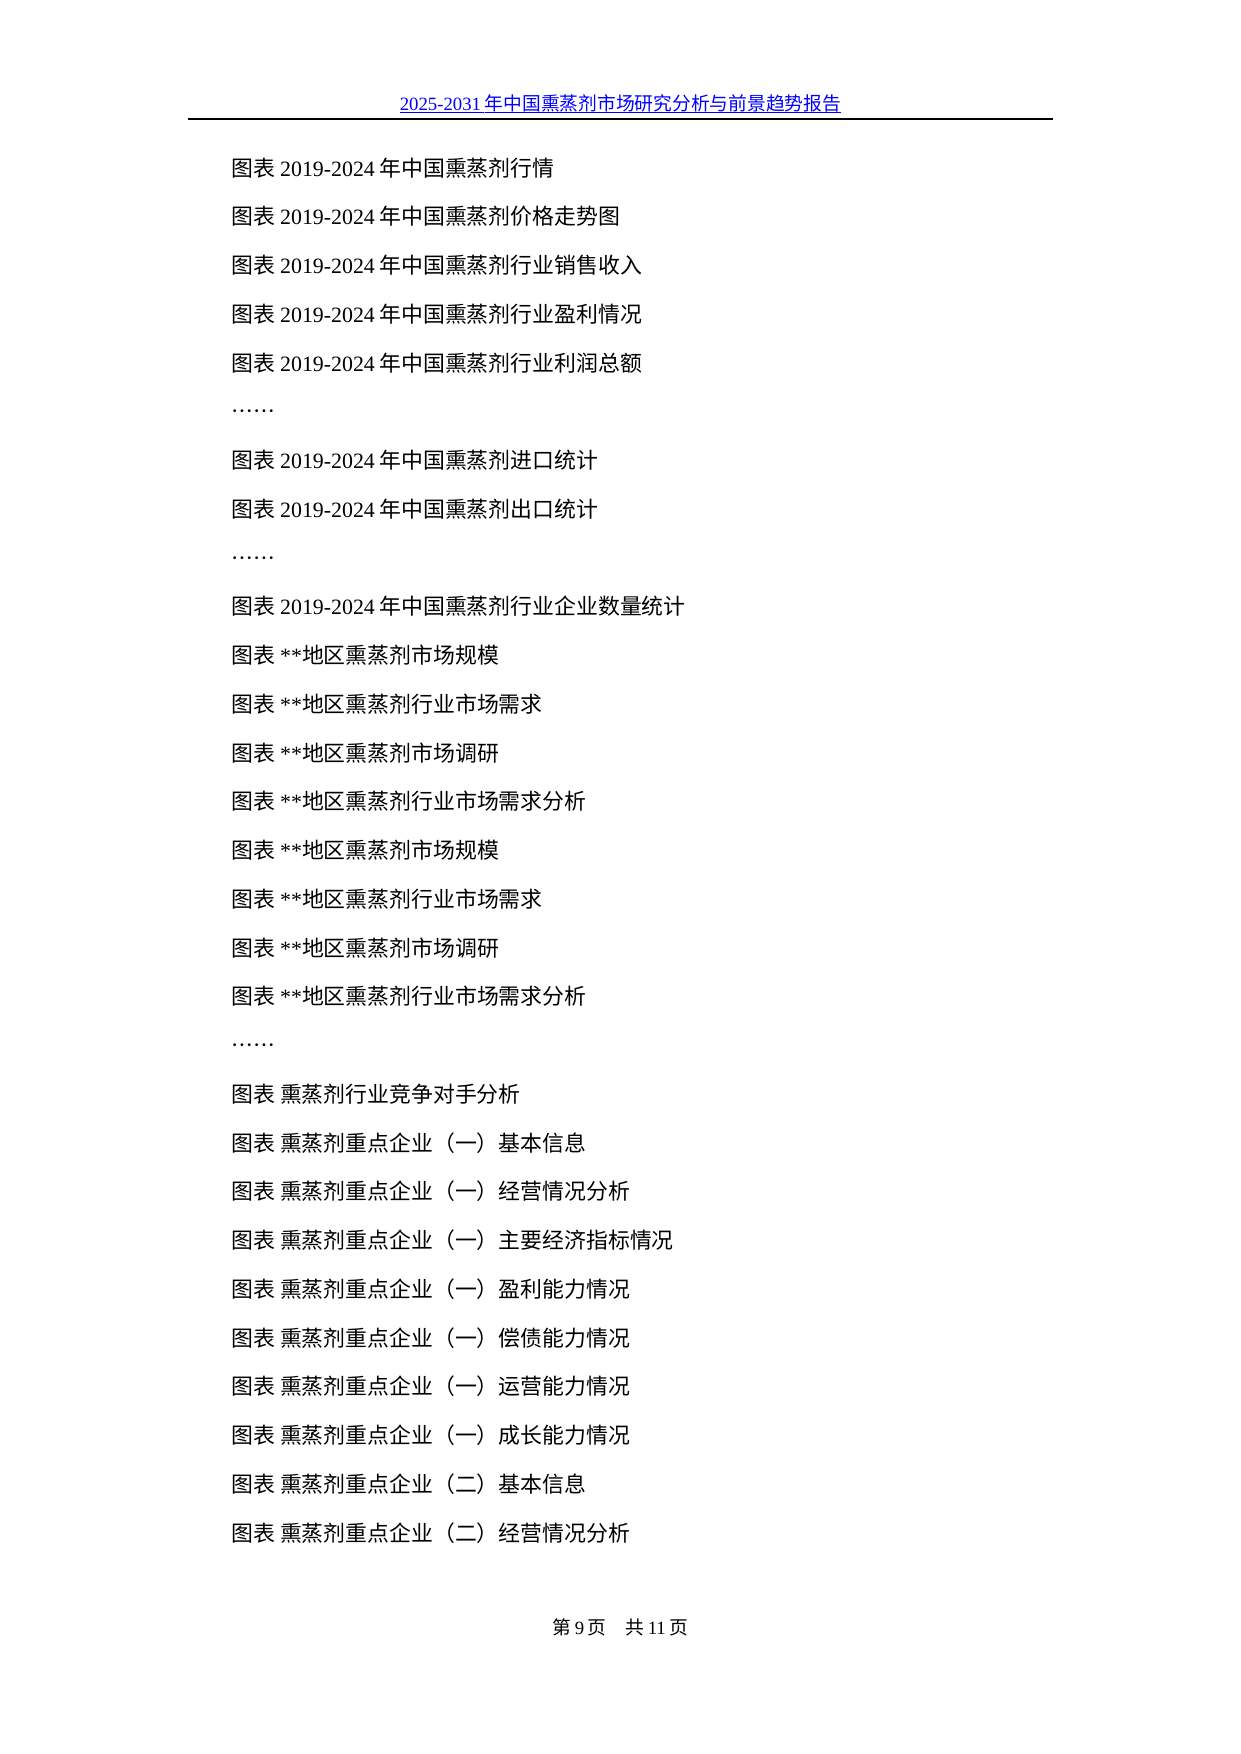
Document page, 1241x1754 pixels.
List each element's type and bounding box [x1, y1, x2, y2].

text [187, 150, 1053, 1548]
